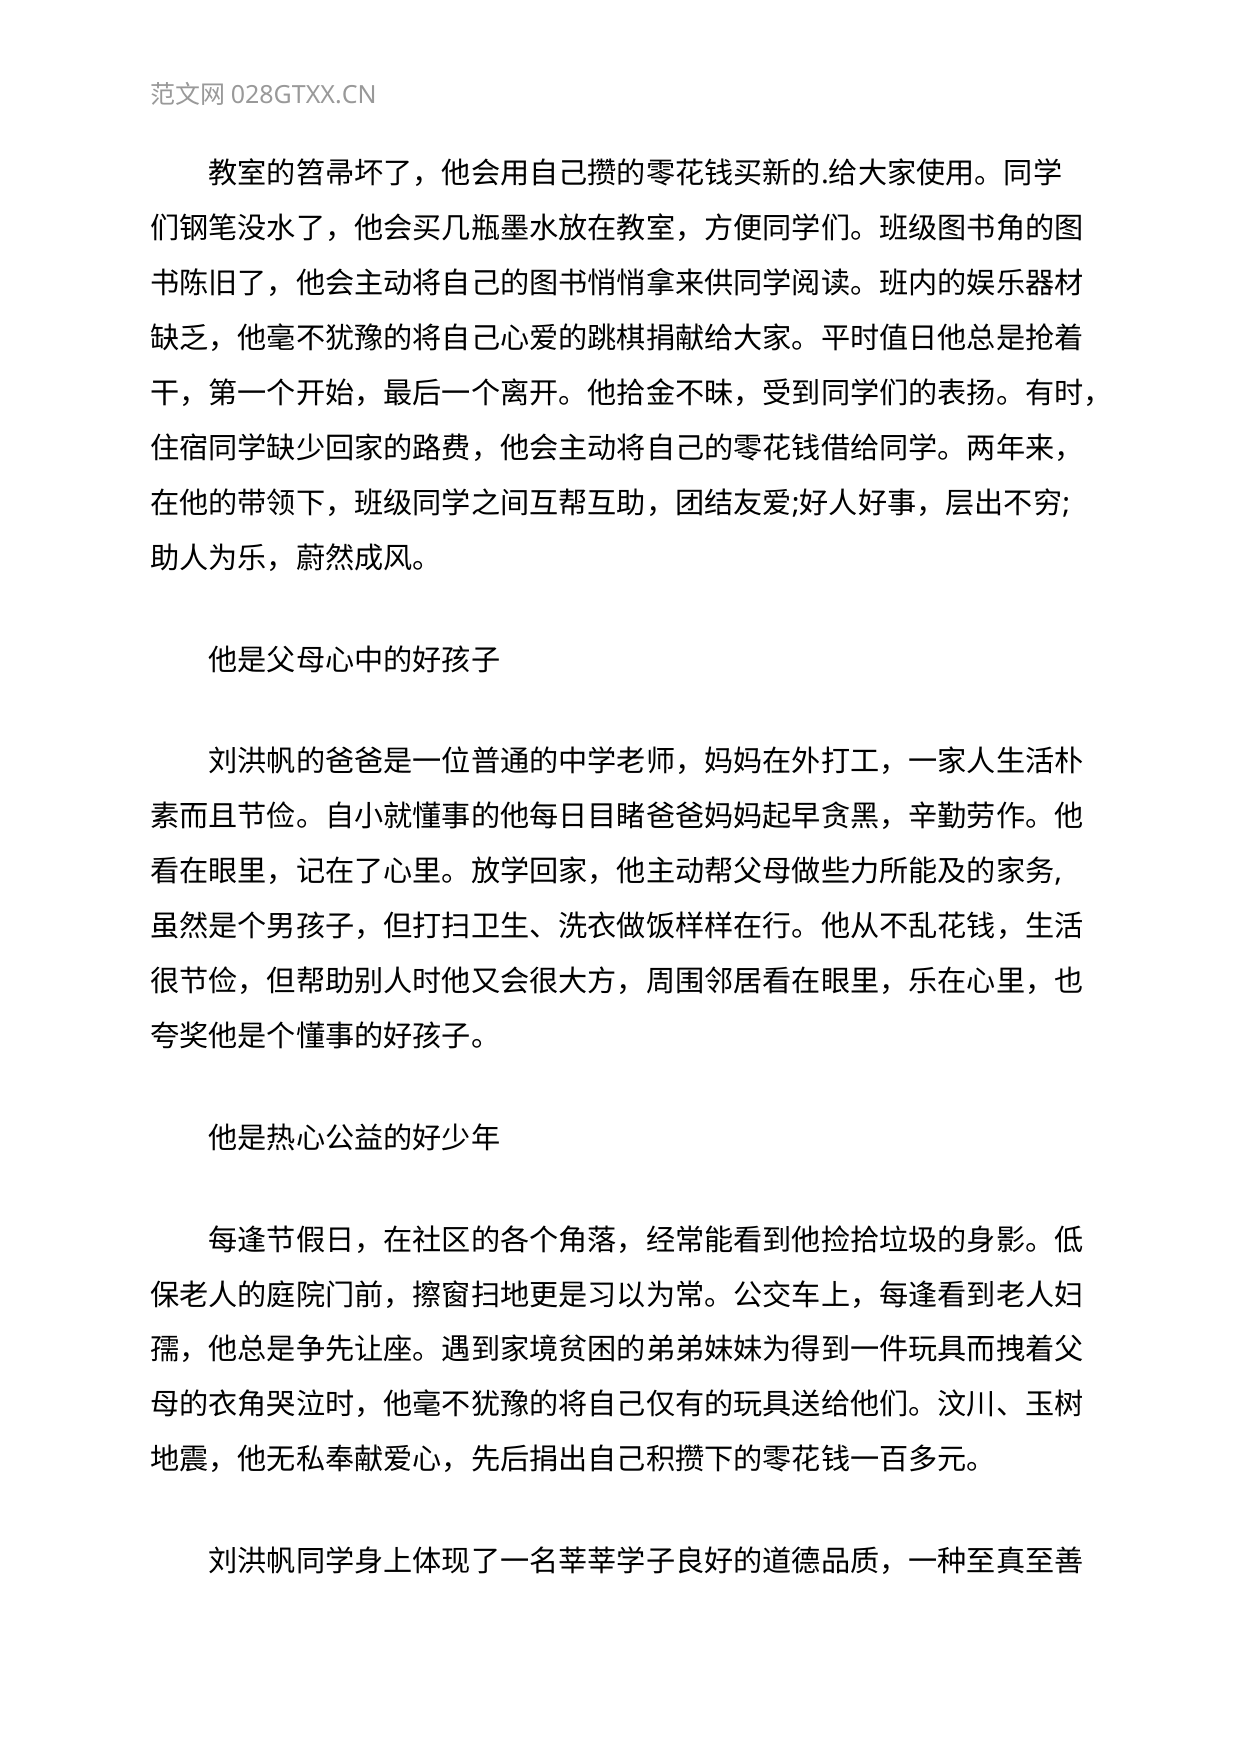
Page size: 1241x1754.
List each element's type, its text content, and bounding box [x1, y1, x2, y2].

text 教室的笤帚坏了，他会用自己攒的零花钱买新的.给大家使用。同学们钢笔没水了，他会买几瓶墨水放在教室，方便同学们。班级图书角的图书陈旧了，他会主动将自己的图书悄悄拿来供同学阅读。班内的娱乐器材缺乏，他毫不犹豫的将自己心爱的跳棋捐献给大家。平时值日他总是抢着干，第一个开始，最后一个离开。他拾金不昧，受到同学们的表扬。有时，住宿同学缺少回家的路费，他会主动将自己的零花钱借给同学。两年来，在他的带领下，班级同学之间互帮互助，团结友爱;好人好事，层出不穷;助人为乐，蔚然成风。 [150, 150, 1090, 577]
text 刘洪帆的爸爸是一位普通的中学老师，妈妈在外打工，一家人生活朴素而且节俭。自小就懂事的他每日目睹爸爸妈妈起早贪黑，辛勤劳作。他看在眼里，记在了心里。放学回家，他主动帮父母做些力所能及的家务,虽然是个男孩子，但打扫卫生、洗衣做饭样样在行。他从不乱花钱，生活很节俭，但帮助别人时他又会很大方，周围邻居看在眼里，乐在心里，也夸奖他是个懂事的好孩子。 [150, 738, 1090, 1055]
text 他是父母心中的好孩子 [150, 636, 1090, 678]
text 每逢节假日，在社区的各个角落，经常能看到他捡拾垃圾的身影。低保老人的庭院门前，擦窗扫地更是习以为常。公交车上，每逢看到老人妇孺，他总是争先让座。遇到家境贫困的弟弟妹妹为得到一件玩具而拽着父母的衣角哭泣时，他毫不犹豫的将自己仅有的玩具送给他们。汶川、玉树地震，他无私奉献爱心，先后捐出自己积攒下的零花钱一百多元。 [150, 1216, 1090, 1478]
text 他是热心公益的好少年 [150, 1114, 1090, 1157]
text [150, 1537, 1090, 1580]
